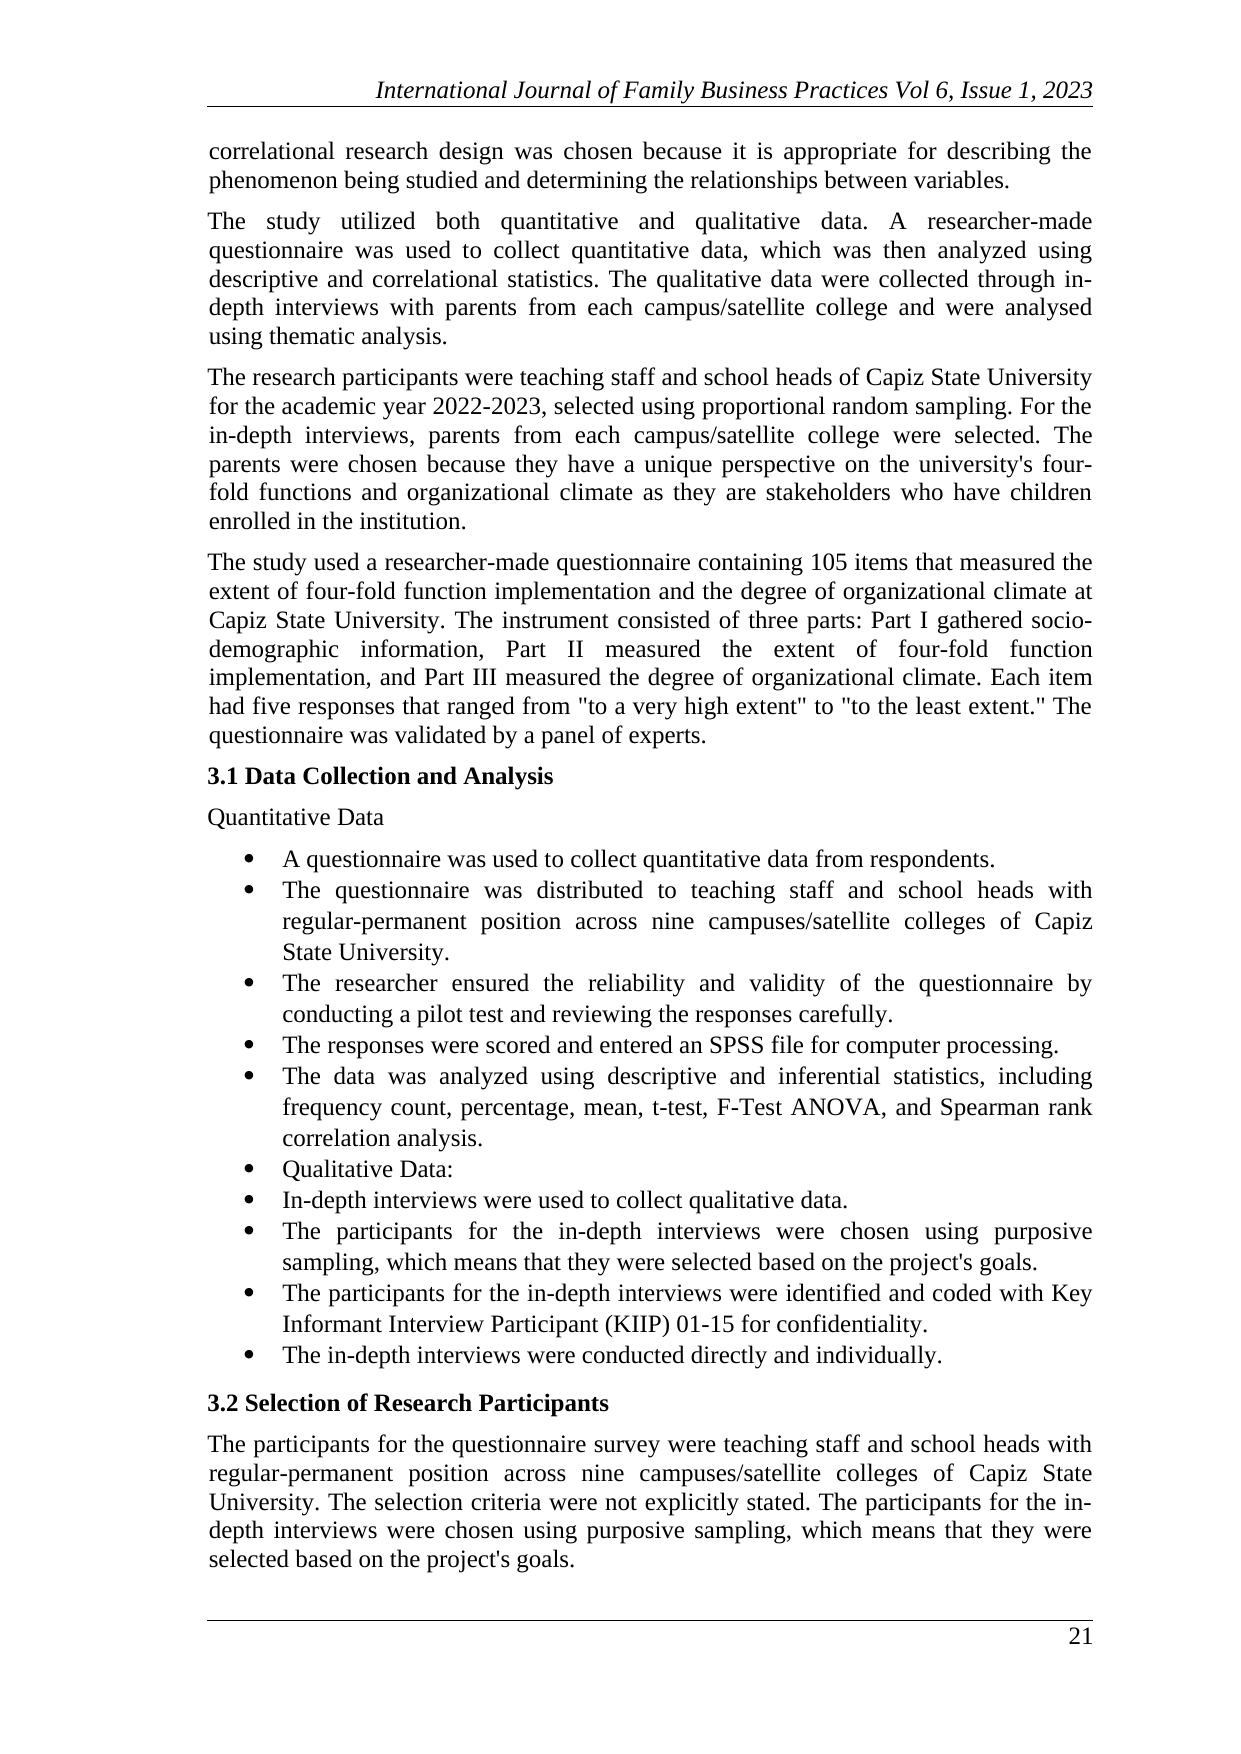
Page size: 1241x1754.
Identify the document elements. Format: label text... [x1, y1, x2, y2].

text Quantitative Data [207, 802, 1093, 831]
list In-depth interviews were used to collect qualitative data. [244, 1185, 1093, 1214]
text The participants for the questionnaire survey were teaching staff and school heads with regular-permanent position across nine campuses/satellite colleges of Capiz State University. The selection criteria were not explicitly stated. The participants for the in-depth interviews were chosen using purposive sampling, which means that they were selected based on the project's goals. [207, 1429, 1093, 1573]
text The research participants were teaching staff and school heads of Capiz State University for the academic year 2022-2023, selected using proportional random sampling. For the in-depth interviews, parents from each campus/satellite college were selected. The parents were chosen because they have a unique perspective on the university's four-fold functions and organizational climate as they are stakeholders who have children enrolled in the institution. [207, 362, 1093, 535]
text 3.1 Data Collection and Analysis [207, 761, 1093, 790]
list The responses were scored and entered an SPSS file for computer processing. [244, 1030, 1093, 1059]
text The study used a researcher-made questionnaire containing 105 items that measured the extent of four-fold function implementation and the degree of organizational climate at Capiz State University. The instrument consisted of three parts: Part I gathered socio-demographic information, Part II measured the extent of four-fold function implementation, and Part III measured the degree of organizational climate. Each item had five responses that ranged from "to a very high extent" to "to the least extent." The questionnaire was validated by a panel of experts. [207, 547, 1093, 749]
list The data was analyzed using descriptive and inferential statistics, including frequency count, percentage, mean, t-test, F-Test ANOVA, and Spearman rank correlation analysis. [244, 1061, 1093, 1152]
list The participants for the in-depth interviews were chosen using purposive sampling, which means that they were selected based on the project's goals. [244, 1216, 1093, 1276]
list The in-depth interviews were conducted directly and individually. [244, 1340, 1093, 1369]
list The questionnaire was distributed to teaching staff and school heads with regular-permanent position across nine campuses/satellite colleges of Capiz State University. [244, 875, 1093, 966]
list The researcher ensured the reliability and validity of the questionnaire by conducting a pilot test and reviewing the responses carefully. [244, 968, 1093, 1028]
text 3.2 Selection of Research Participants [207, 1388, 1093, 1417]
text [207, 136, 1093, 194]
list Qualitative Data: [244, 1154, 1093, 1183]
list The participants for the in-depth interviews were identified and coded with Key Informant Interview Participant (KIIP) 01-15 for confidentiality. [244, 1278, 1093, 1338]
text The study utilized both quantitative and qualitative data. A researcher-made questionnaire was used to collect quantitative data, which was then analyzed using descriptive and correlational statistics. The qualitative data were collected through in-depth interviews with parents from each campus/satellite college and were analysed using thematic analysis. [207, 206, 1093, 350]
list A questionnaire was used to collect quantitative data from respondents. [244, 844, 1093, 872]
